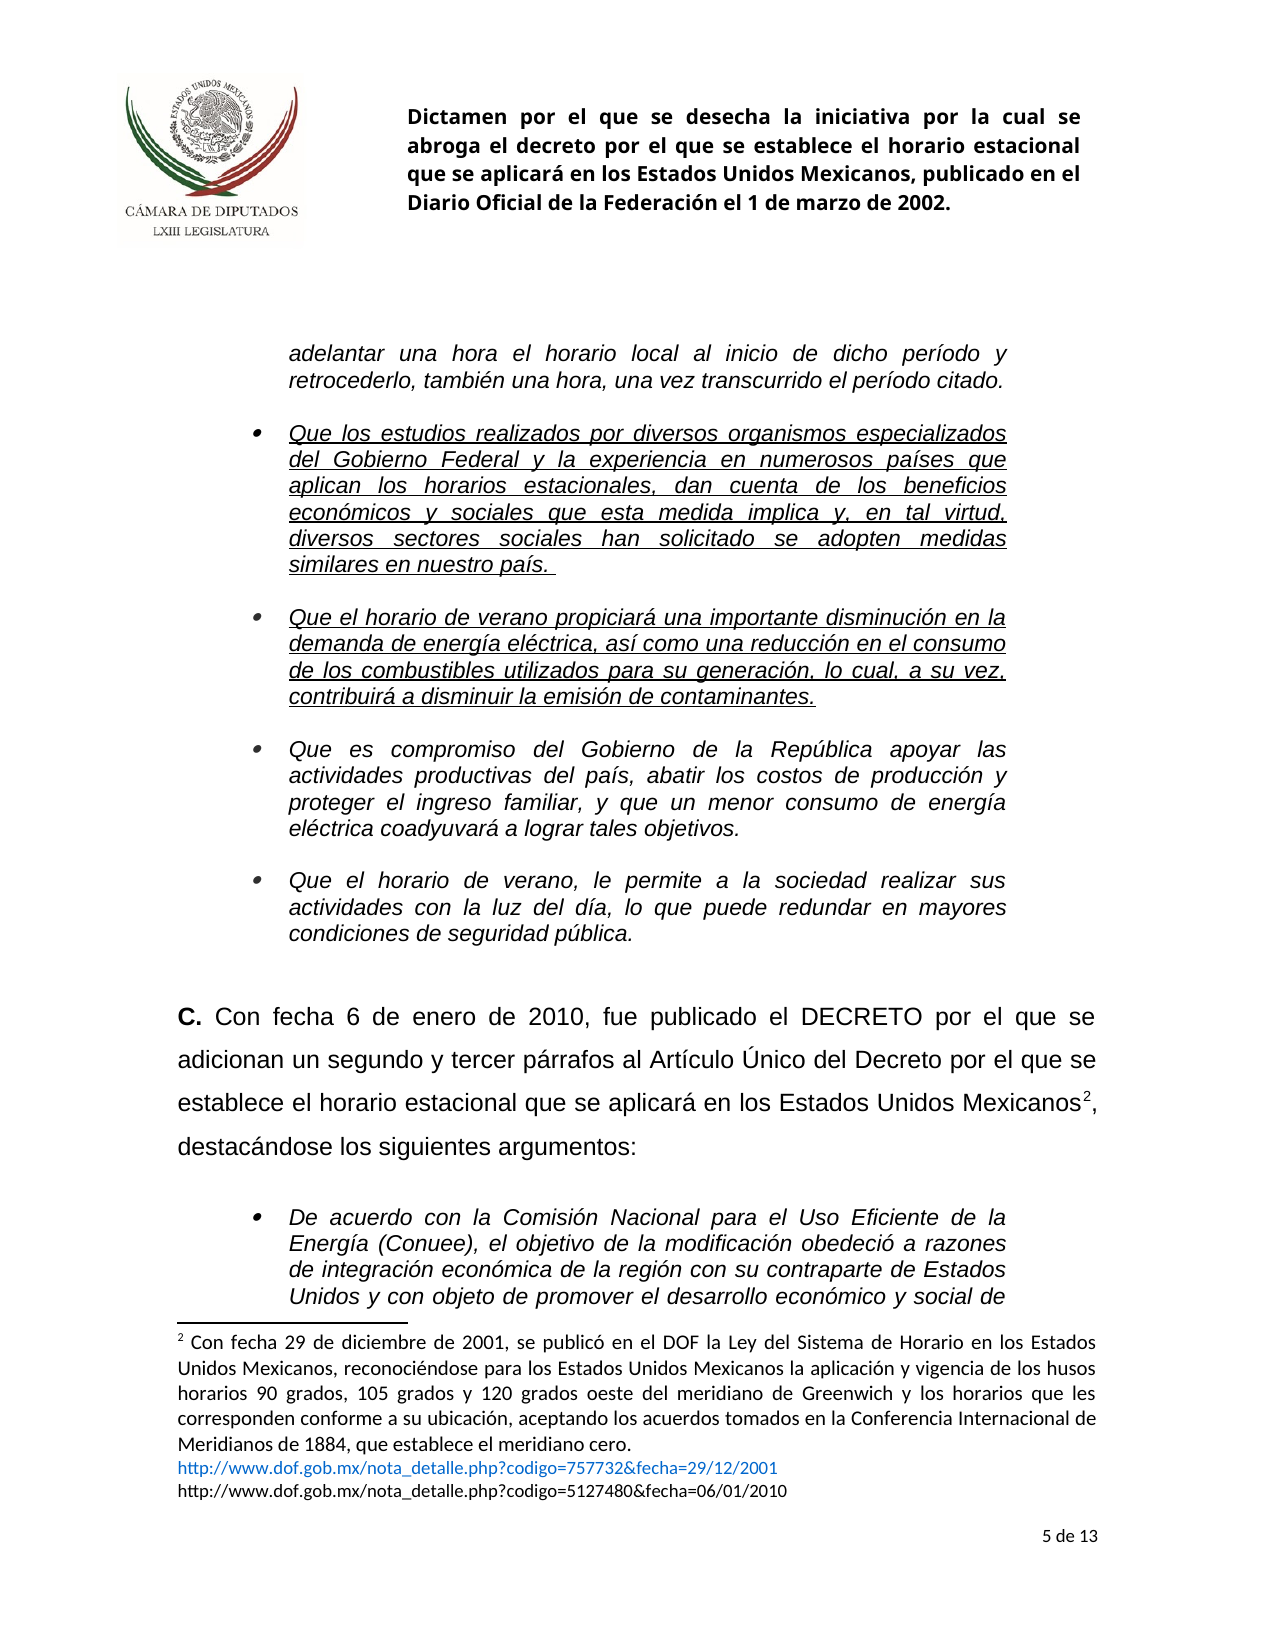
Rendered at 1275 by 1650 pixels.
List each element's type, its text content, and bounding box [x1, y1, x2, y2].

list Que los estudios realizados por diversos organismos especializados del Gobierno Federal y la experiencia en numerosos países que aplican los horarios estacionales, dan cuenta de los beneficios económicos y sociales que esta medida implica y, en tal virtud, diversos sectores sociales han solicitado se adopten medidas similares en nuestro país. [251, 419, 1009, 578]
list Que es compromiso del Gobierno de la República apoyar las actividades productivas del país, abatir los costos de producción y proteger el ingreso familiar, y que un menor consumo de energía eléctrica coadyuvará a lograr tales objetivos. [251, 736, 1009, 841]
list Que el horario de verano propiciará una importante disminución en la demanda de energía eléctrica, así como una reducción en el consumo de los combustibles utilizados para su generación, lo cual, a su vez, contribuirá a disminuir la emisión de contaminantes. [251, 604, 1009, 709]
list Que el horario de verano, le permite a la sociedad realizar sus actividades con la luz del día, lo que puede redundar en mayores condiciones de seguridad pública. [251, 867, 1009, 947]
text C. Con fecha 6 de enero de 2010, fue publicado el DECRETO por el que se adicionan un segundo y tercer párrafos al Artículo Único del Decreto por el que se establece el horario estacional que se aplicará en los Estados Unidos Mexicanos, destacándose los siguientes argumentos: [177, 1002, 1098, 1160]
picture [110, 73, 311, 255]
